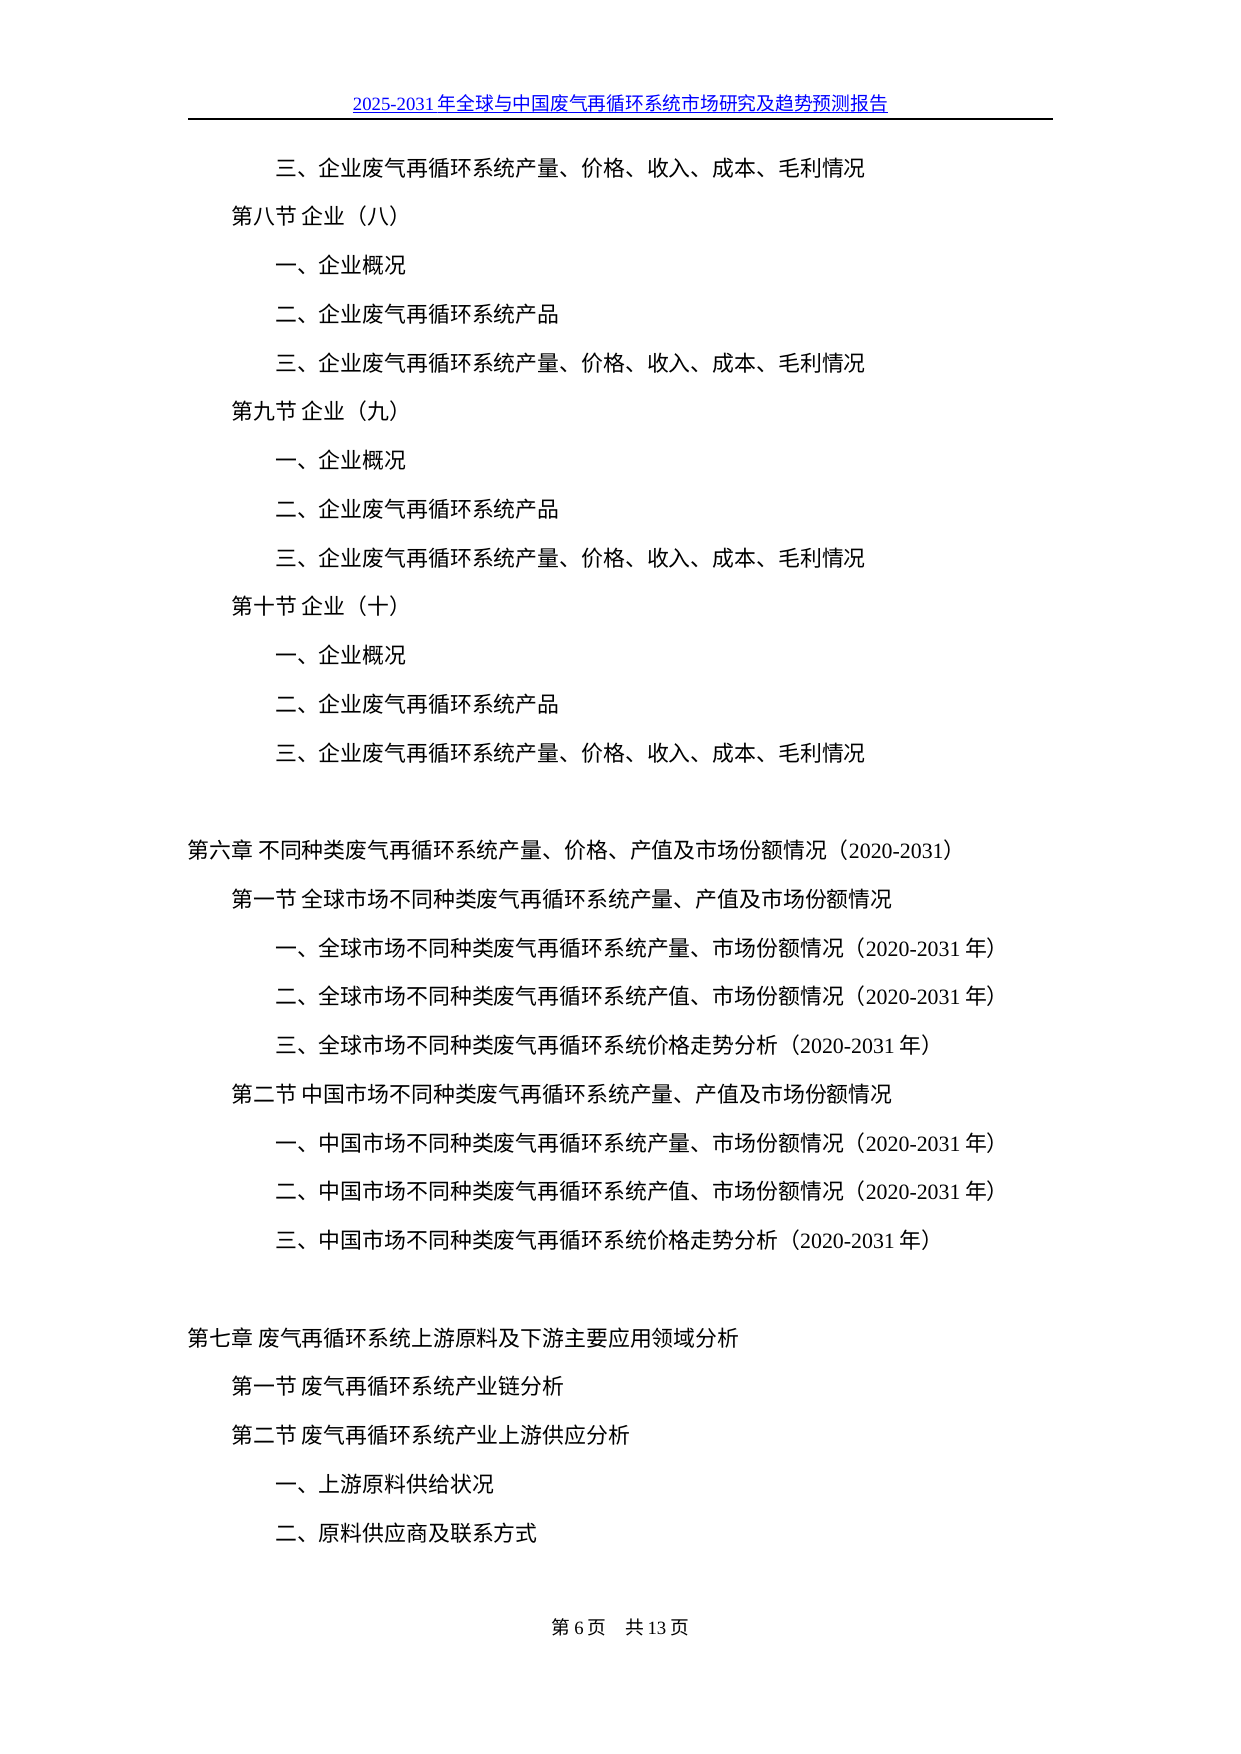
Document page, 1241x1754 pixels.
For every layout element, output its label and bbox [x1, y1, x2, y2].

text [187, 150, 1053, 1548]
